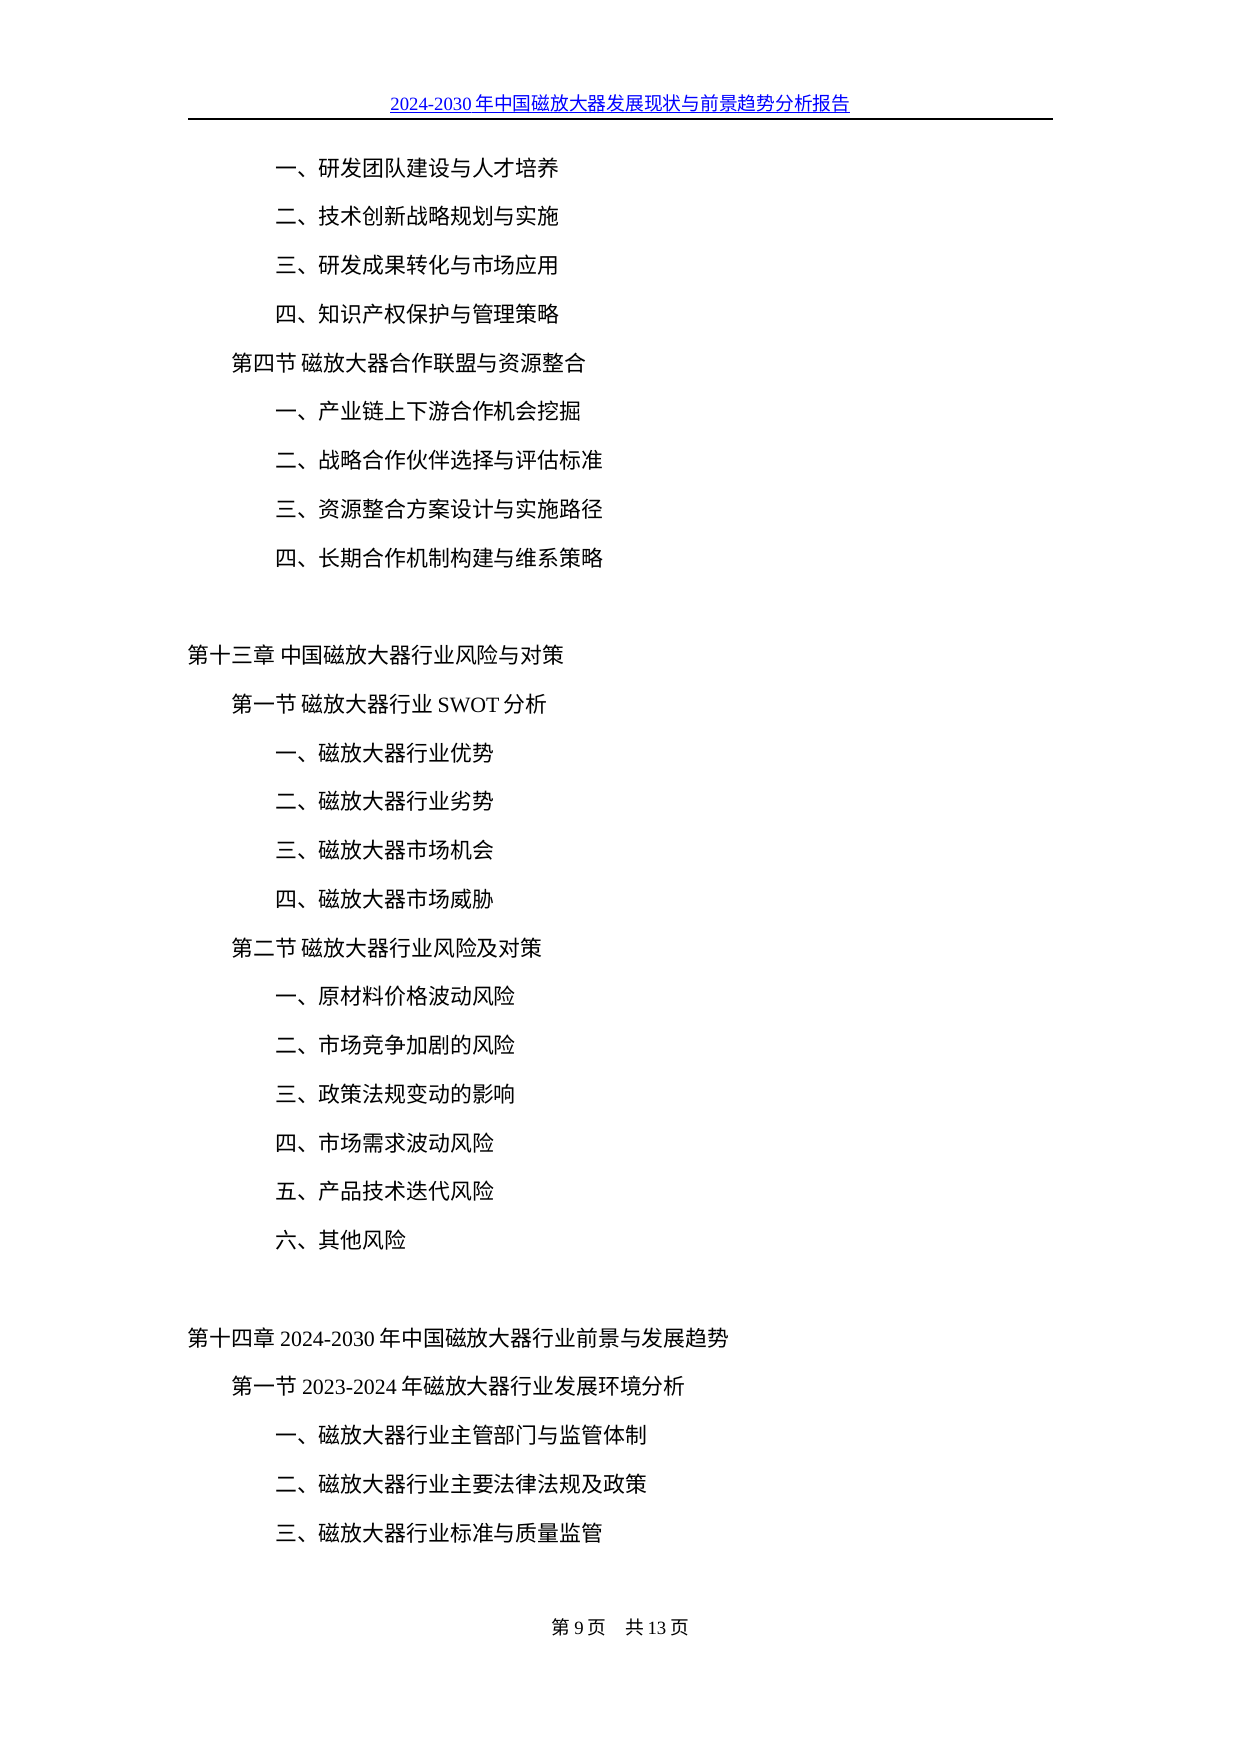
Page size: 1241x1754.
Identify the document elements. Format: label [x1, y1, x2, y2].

text [187, 150, 1053, 1548]
